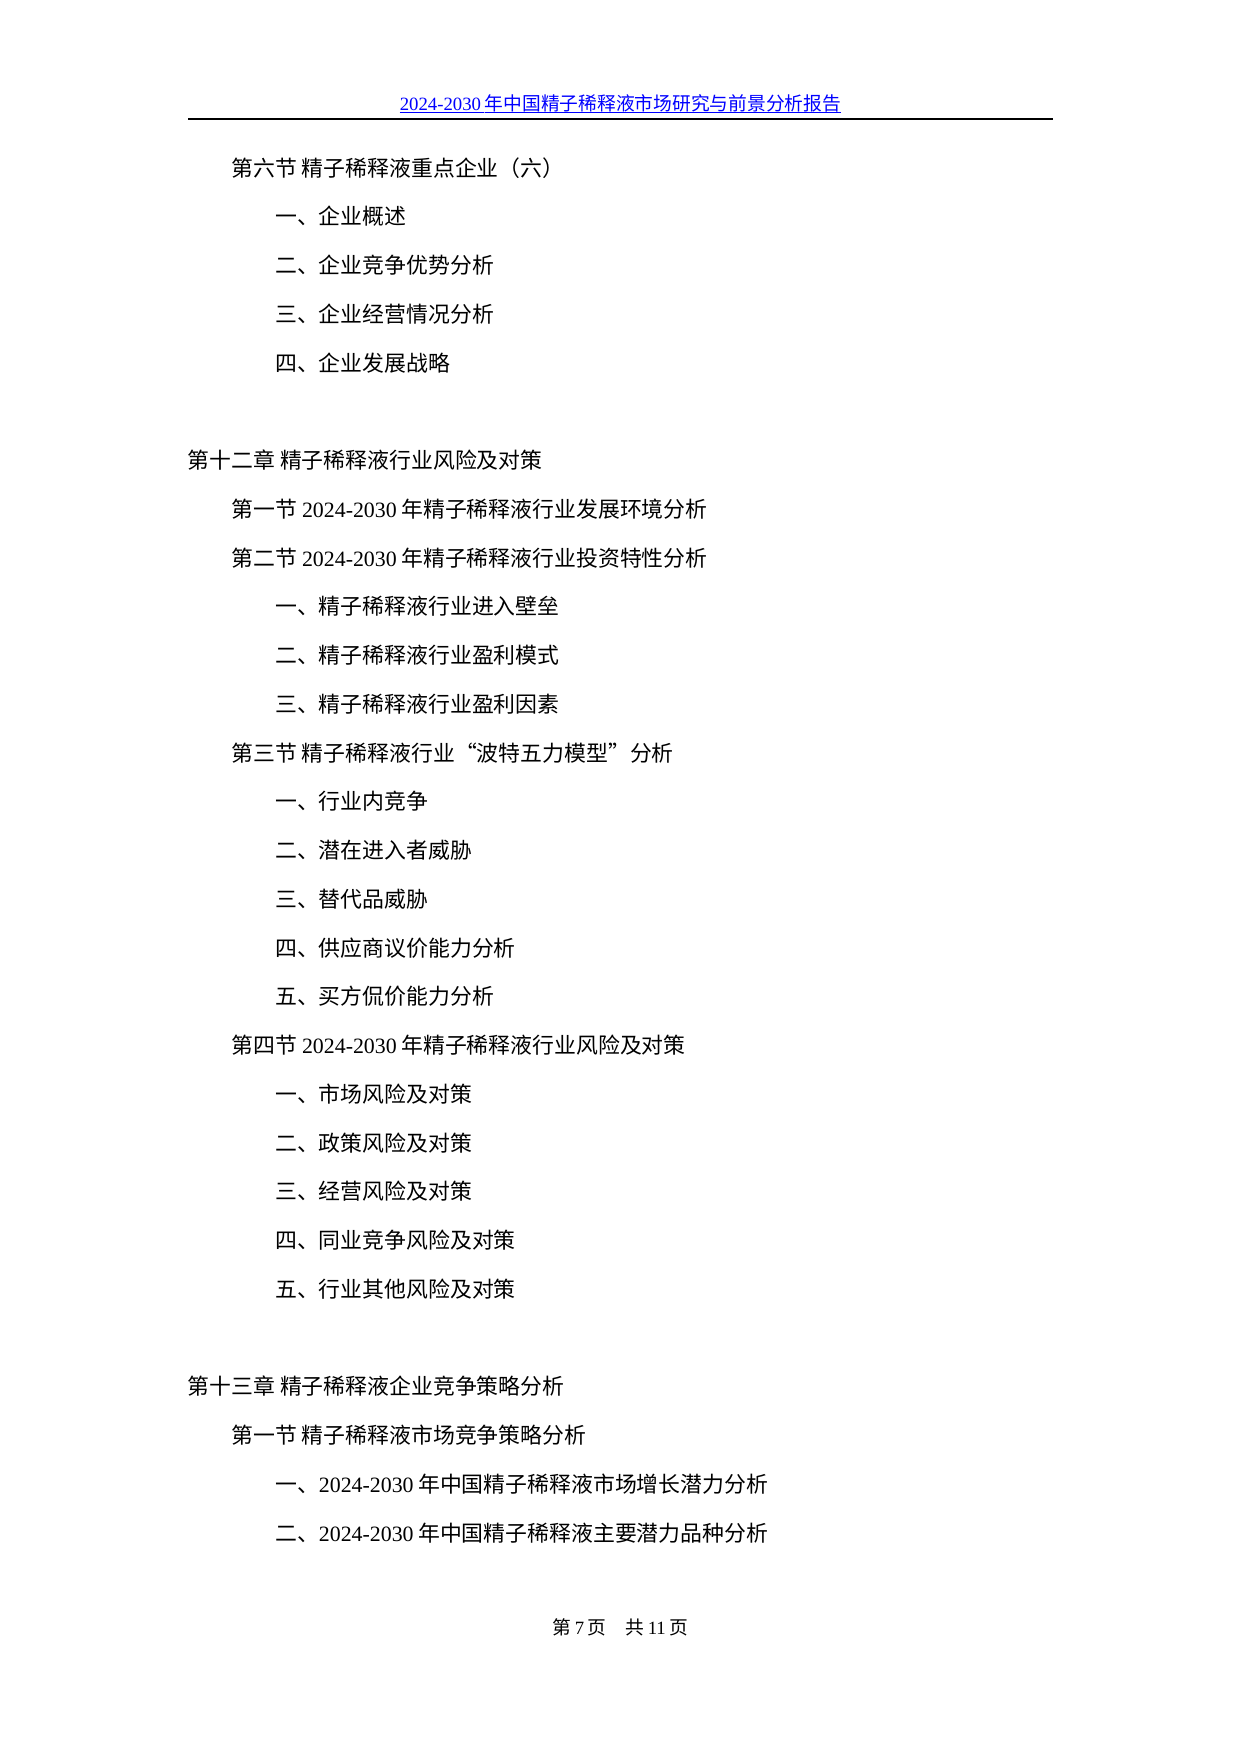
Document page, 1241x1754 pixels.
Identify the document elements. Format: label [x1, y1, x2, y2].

text [187, 150, 1053, 1548]
